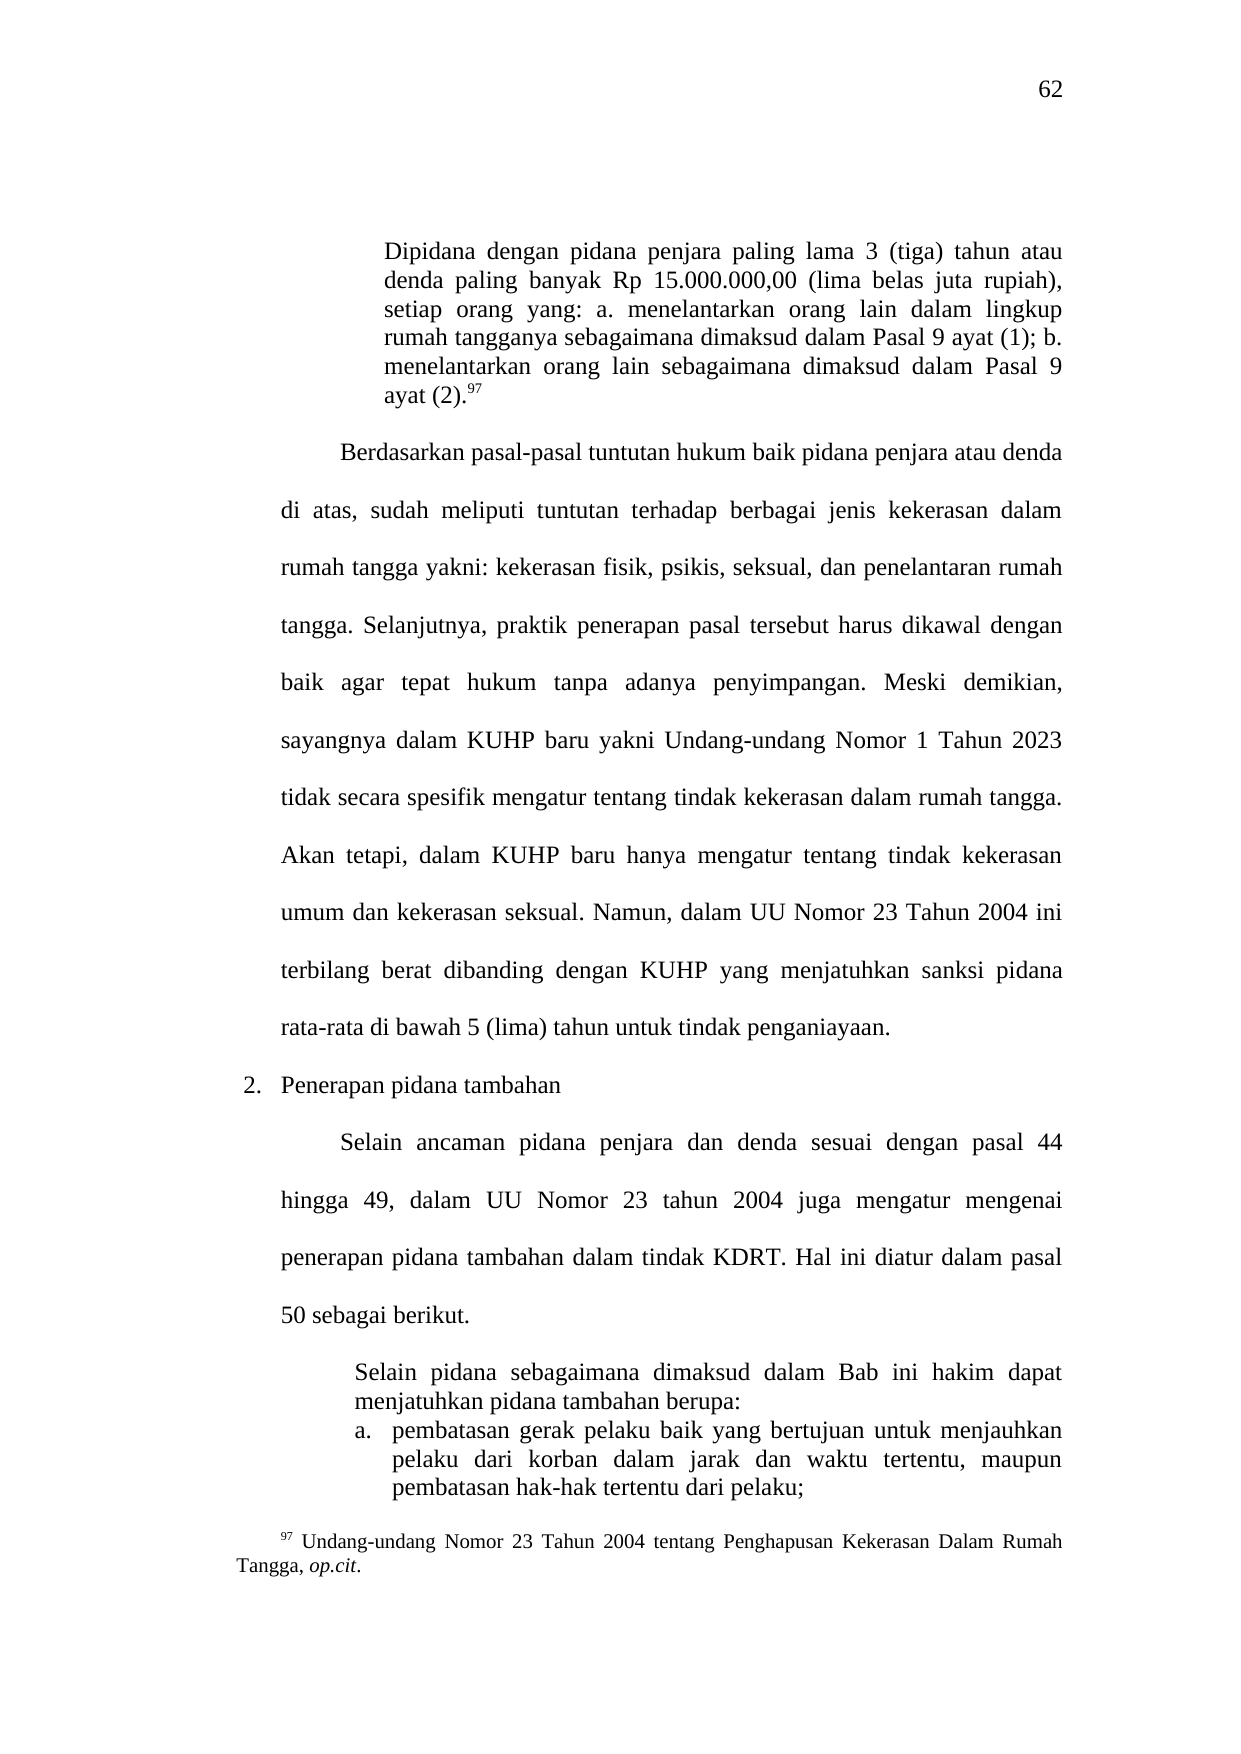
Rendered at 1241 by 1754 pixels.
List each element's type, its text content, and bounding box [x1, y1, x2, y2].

list pembatasan gerak pelaku baik yang bertujuan untuk menjauhkan pelaku dari korban dalam jarak dan waktu tertentu, maupun pembatasan hak-hak tertentu dari pelaku; [354, 1415, 1063, 1501]
list Dipidana dengan pidana penjara paling lama 3 (tiga) tahun atau denda paling banyak Rp 15.000.000,00 (lima belas juta rupiah), setiap orang yang: a. menelantarkan orang lain dalam lingkup rumah tangganya sebagaimana dimaksud dalam Pasal 9 ayat (1); b. menelantarkan orang lain sebagaimana dimaksud dalam Pasal 9 ayat (2). [384, 236, 1063, 409]
list Penerapan pidana tambahan [243, 1070, 1063, 1099]
list Selain pidana sebagaimana dimaksud dalam Bab ini hakim dapat menjatuhkan pidana tambahan berupa: [354, 1357, 1063, 1415]
list Selain ancaman pidana penjara dan denda sesuai dengan pasal 44 hingga 49, dalam UU Nomor 23 tahun 2004 juga mengatur mengenai penerapan pidana tambahan dalam tindak KDRT. Hal ini diatur dalam pasal 50 sebagai berikut. [281, 1127, 1063, 1329]
list Berdasarkan pasal-pasal tuntutan hukum baik pidana penjara atau denda di atas, sudah meliputi tuntutan terhadap berbagai jenis kekerasan dalam rumah tangga yakni: kekerasan fisik, psikis, seksual, dan penelantaran rumah tangga. Selanjutnya, praktik penerapan pasal tersebut harus dikawal dengan baik agar tepat hukum tanpa adanya penyimpangan. Meski demikian, sayangnya dalam KUHP baru yakni Undang-undang Nomor 1 Tahun 2023 tidak secara spesifik mengatur tentang tindak kekerasan dalam rumah tangga. Akan tetapi, dalam KUHP baru hanya mengatur tentang tindak kekerasan umum dan kekerasan seksual. Namun, dalam UU Nomor 23 Tahun 2004 ini terbilang berat dibanding dengan KUHP yang menjatuhkan sanksi pidana rata-rata di bawah 5 (lima) tahun untuk tindak penganiayaan. [281, 437, 1063, 1041]
